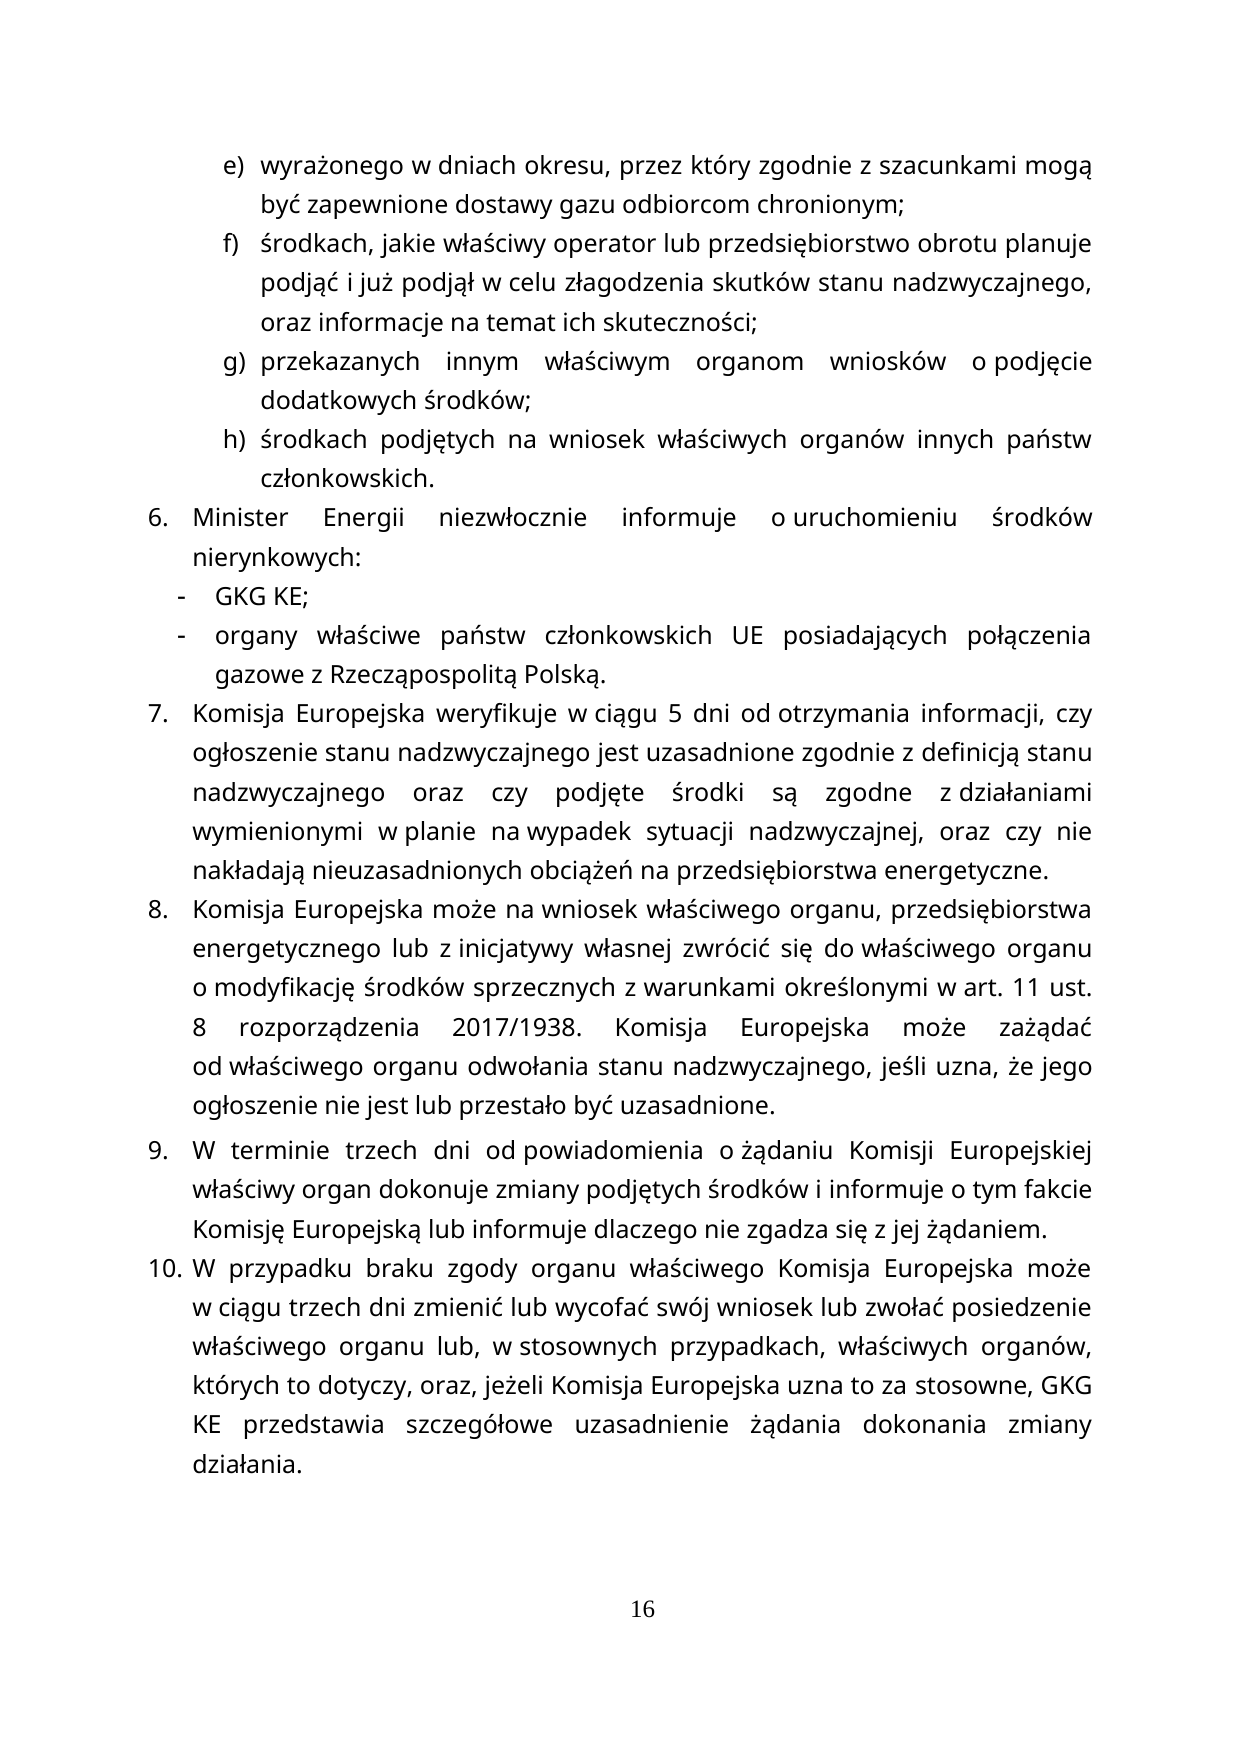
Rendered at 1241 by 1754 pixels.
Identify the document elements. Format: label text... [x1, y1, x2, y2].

list przekazanych innym właściwym organom wniosków o podjęcie dodatkowych środków; [223, 343, 1093, 417]
text 10. W przypadku braku zgody organu właściwego Komisja Europejska może w ciągu trzech dni zmienić lub wycofać swój wniosek lub zwołać posiedzenie właściwego organu lub, w stosownych przypadkach, właściwych organów, których to dotyczy, oraz, jeżeli Komisja Europejska uzna to za stosowne, GKG KE przedstawia szczegółowe uzasadnienie żądania dokonania zmiany działania. [148, 1251, 1093, 1480]
list wyrażonego w dniach okresu, przez który zgodnie z szacunkami mogą być zapewnione dostawy gazu odbiorcom chronionym; [223, 148, 1093, 221]
text 6. Minister Energii niezwłocznie informuje o uruchomieniu środków nierynkowych: [148, 500, 1093, 573]
text 8. Komisja Europejska może na wniosek właściwego organu, przedsiębiorstwa energetycznego lub z inicjatywy własnej zwrócić się do właściwego organu o modyfikację środków sprzecznych z warunkami określonymi w art. 11 ust. 8 rozporządzenia 2017/1938. Komisja Europejska może zażądać od właściwego organu odwołania stanu nadzwyczajnego, jeśli uzna, że jego ogłoszenie nie jest lub przestało być uzasadnione. [148, 892, 1093, 1122]
text 9. W terminie trzech dni od powiadomienia o żądaniu Komisji Europejskiej właściwy organ dokonuje zmiany podjętych środków i informuje o tym fakcie Komisję Europejską lub informuje dlaczego nie zgadza się z jej żądaniem. [148, 1133, 1093, 1245]
list GKG KE; [177, 578, 1093, 612]
text 7. Komisja Europejska weryfikuje w ciągu 5 dni od otrzymania informacji, czy ogłoszenie stanu nadzwyczajnego jest uzasadnione zgodnie z definicją stanu nadzwyczajnego oraz czy podjęte środki są zgodne z działaniami wymienionymi w planie na wypadek sytuacji nadzwyczajnej, oraz czy nie nakładają nieuzasadnionych obciążeń na przedsiębiorstwa energetyczne. [148, 696, 1093, 887]
list organy właściwe państw członkowskich UE posiadających połączenia gazowe z Rzecząpospolitą Polską. [177, 618, 1093, 691]
list środkach podjętych na wniosek właściwych organów innych państw członkowskich. [223, 422, 1093, 495]
list środkach, jakie właściwy operator lub przedsiębiorstwo obrotu planuje podjąć i już podjął w celu złagodzenia skutków stanu nadzwyczajnego, oraz informacje na temat ich skuteczności; [223, 226, 1093, 338]
